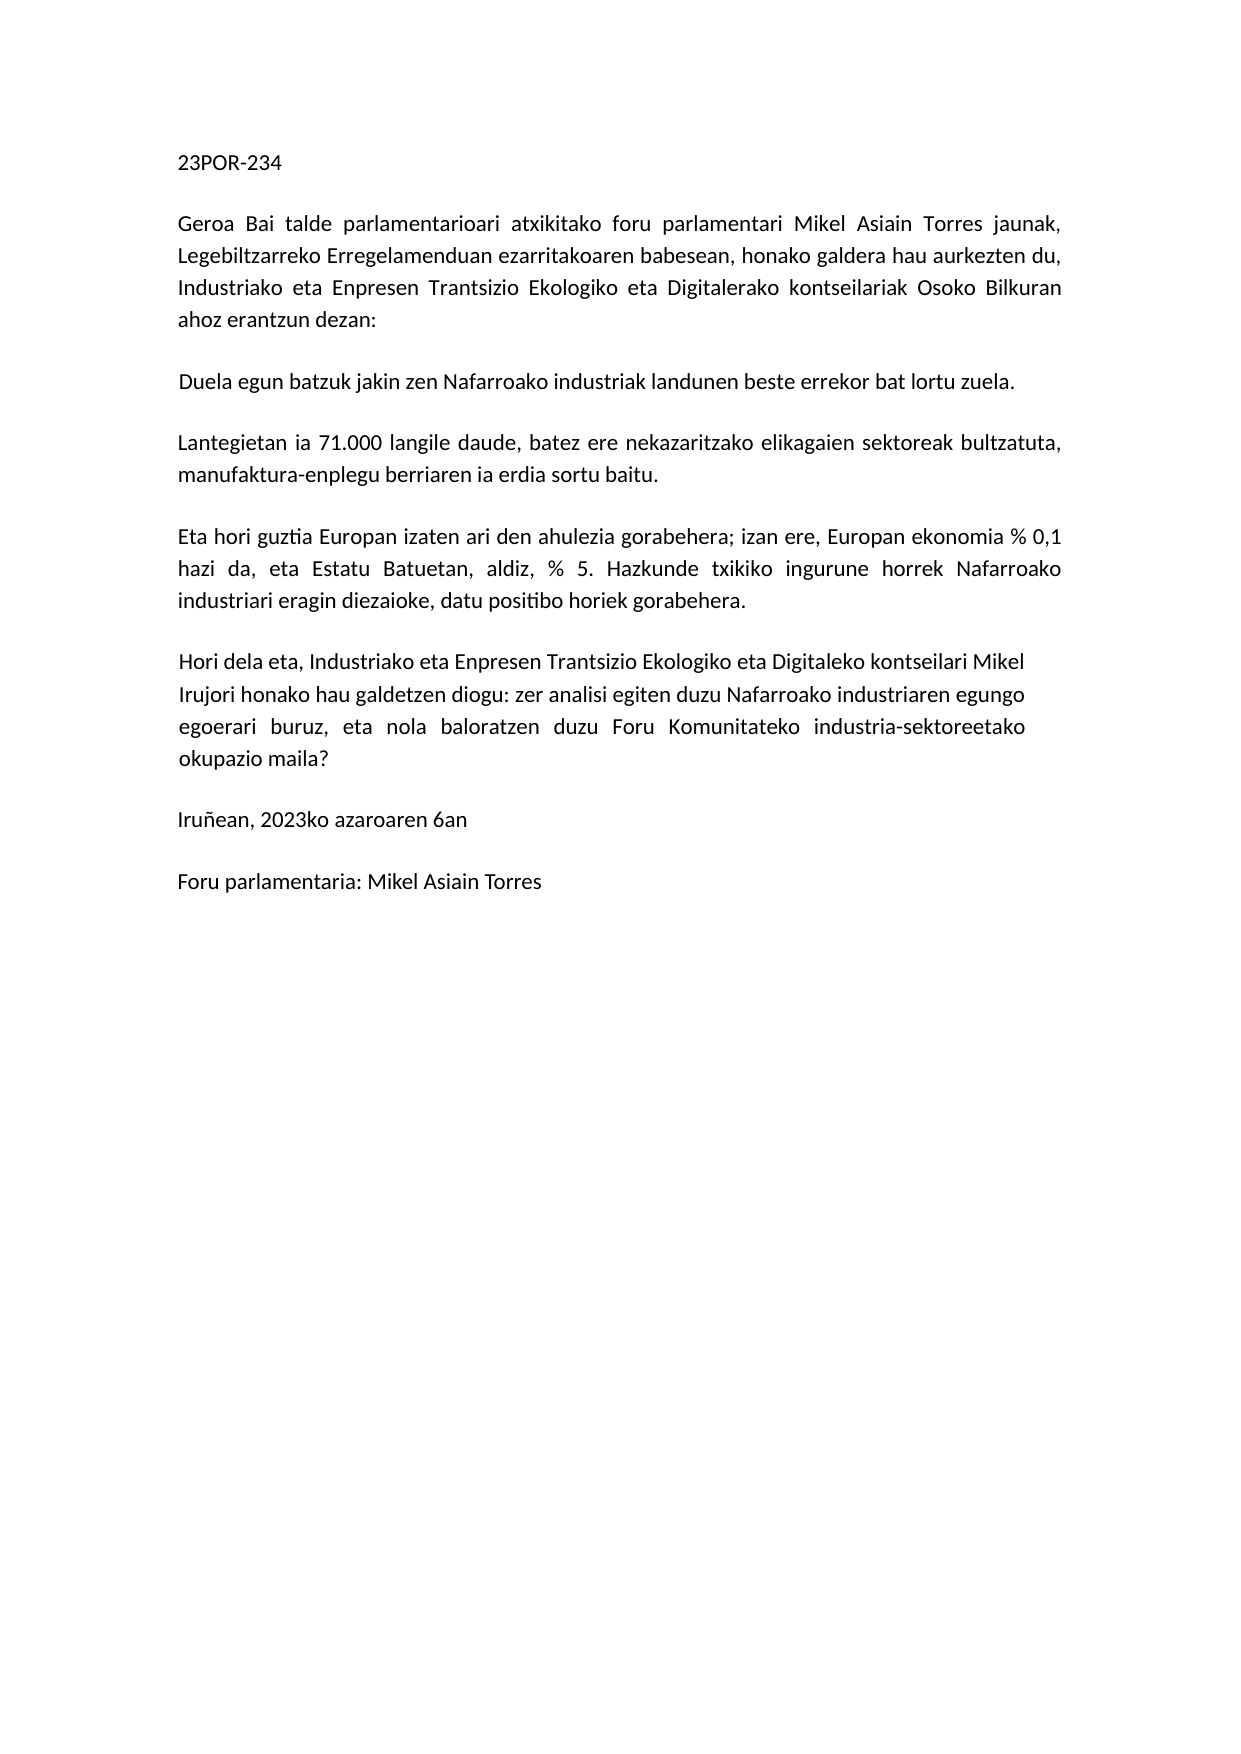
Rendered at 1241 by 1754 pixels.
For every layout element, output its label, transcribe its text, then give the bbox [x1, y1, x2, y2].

text Eta hori guztia Europan izaten ari den ahulezia gorabehera; izan ere, Europan ekonomia % 0,1 hazi da, eta Estatu Batuetan, aldiz, % 5. Hazkunde txikiko ingurune horrek Nafarroako industriari eragin diezaioke, datu positibo horiek gorabehera. [178, 522, 1063, 614]
text Foru parlamentaria: Mikel Asiain Torres [177, 867, 1063, 895]
text Geroa Bai talde parlamentarioari atxikitako foru parlamentari Mikel Asiain Torres jaunak, Legebiltzarreko Erregelamenduan ezarritakoaren babesean, honako galdera hau aurkezten du, Industriako eta Enpresen Trantsizio Ekologiko eta Digitalerako kontseilariak Osoko Bilkuran ahoz erantzun dezan: [178, 209, 1063, 333]
text Iruñean, 2023ko azaroaren 6an [177, 805, 1063, 833]
text Lantegietan ia 71.000 langile daude, batez ere nekazaritzako elikagaien sektoreak bultzatuta, manufaktura-enplegu berriaren ia erdia sortu baitu. [178, 428, 1063, 488]
text Hori dela eta, Industriako eta Enpresen Trantsizio Ekologiko eta Digitaleko kontseilari Mikel Irujori honako hau galdetzen diogu: zer analisi egiten duzu Nafarroako industriaren egungo egoerari buruz, eta nola baloratzen duzu Foru Komunitateko industria-sektoreetako okupazio maila? [179, 647, 1027, 772]
text 23POR-234 [177, 148, 1063, 176]
text Duela egun batzuk jakin zen Nafarroako industriak landunen beste errekor bat lortu zuela. [179, 367, 1023, 395]
